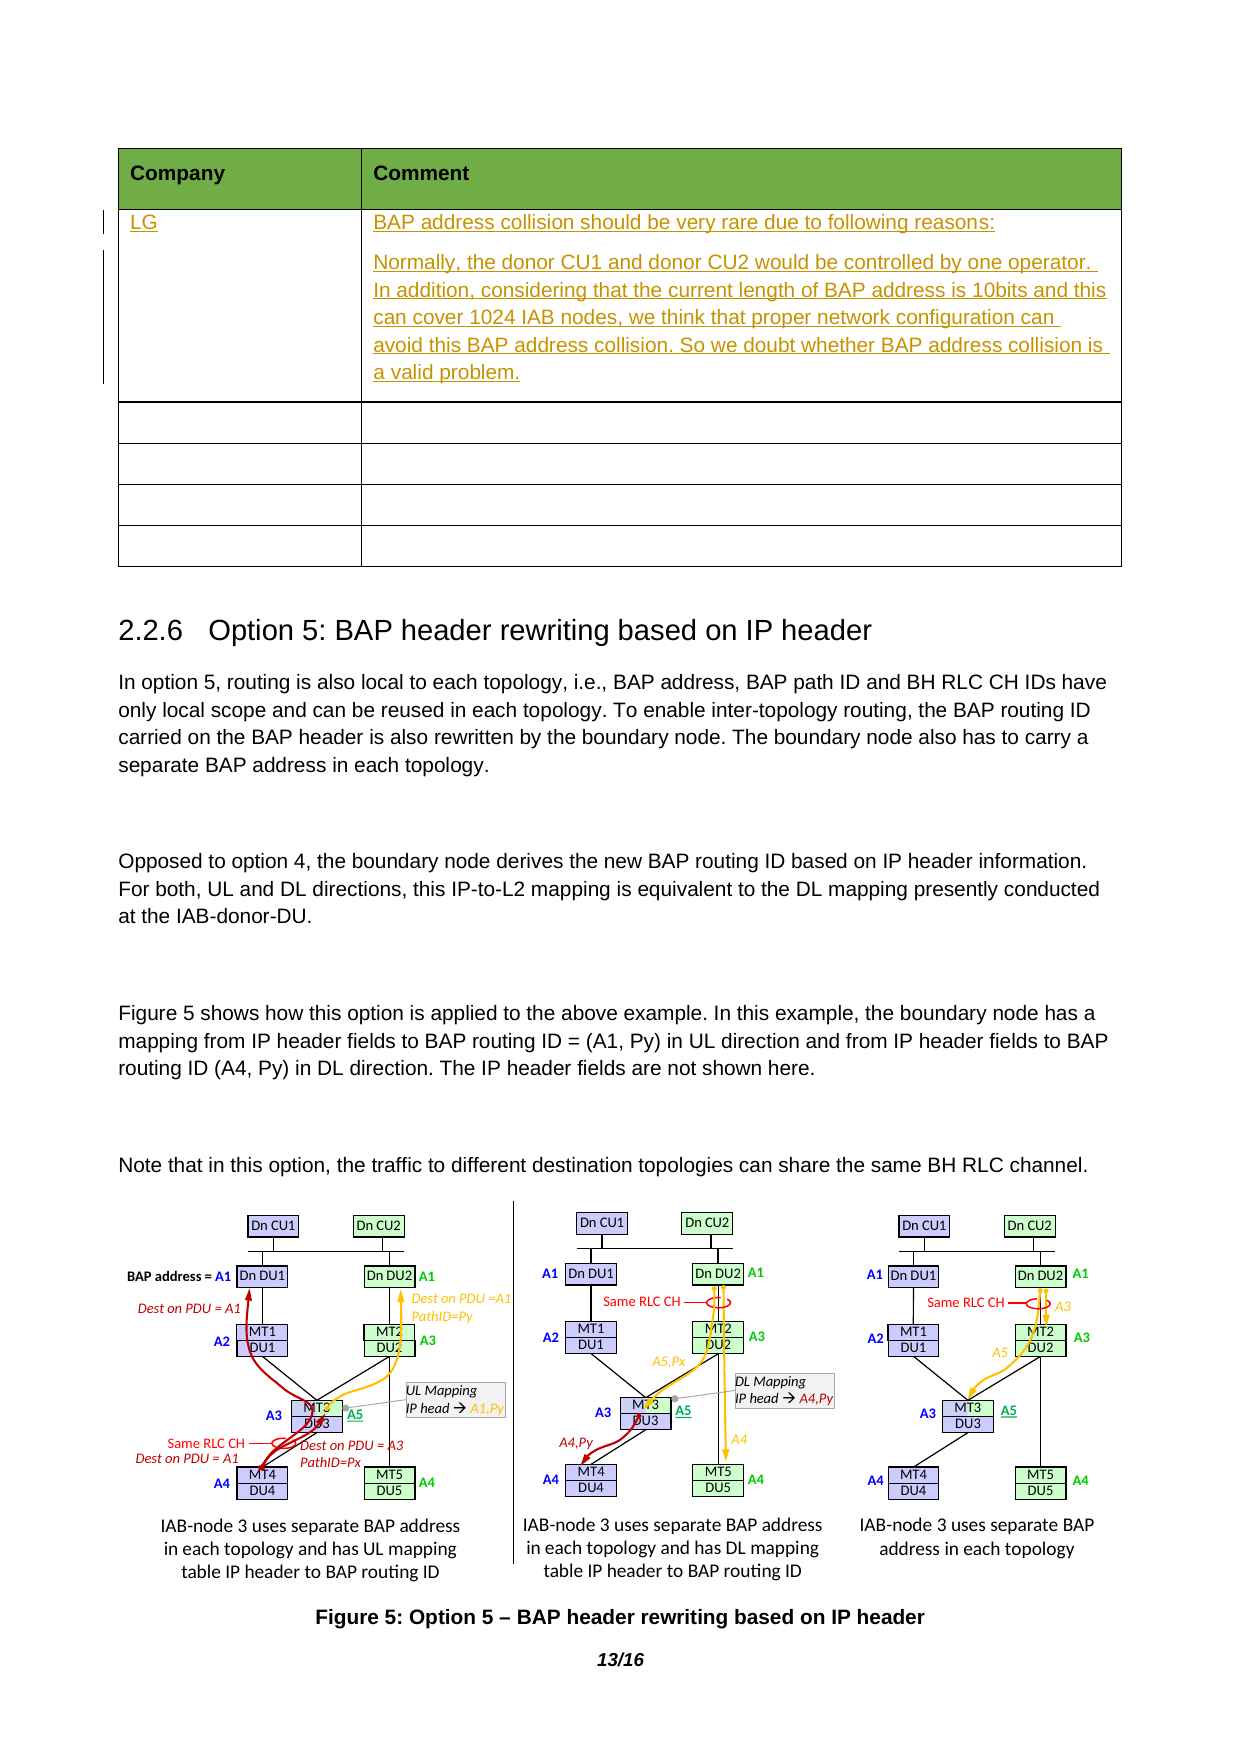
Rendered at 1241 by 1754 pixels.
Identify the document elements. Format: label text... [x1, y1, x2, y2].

table_cell [119, 403, 361, 442]
table_cell [119, 526, 361, 566]
subtitle 2.2.6 Option 5: BAP header rewriting based on IP header [118, 613, 1122, 646]
table_cell [119, 485, 361, 524]
table_cell [362, 403, 1121, 442]
table_cell [362, 210, 1121, 401]
text Figure 5: Option 5 – BAP header rewriting based on IP header [118, 1605, 1122, 1629]
table_header Comment [362, 149, 1121, 209]
table_cell [362, 526, 1121, 566]
text Note that in this option, the traffic to different destination topologies can share the same BH RLC channel. [118, 1153, 1122, 1177]
table_cell [119, 210, 361, 401]
table_header Company [119, 149, 361, 209]
table_cell [362, 485, 1121, 524]
table_cell [362, 444, 1121, 483]
table_cell [119, 444, 361, 483]
text Opposed to option 4, the boundary node derives the new BAP routing ID based on IP header information. For both, UL and DL directions, this IP-to-L2 mapping is equivalent to the DL mapping presently conducted at the IAB-donor-DU. [118, 849, 1122, 928]
text Figure 5 shows how this option is applied to the above example. In this example, the boundary node has a mapping from IP header fields to BAP routing ID = (A1, Py) in UL direction and from IP header fields to BAP routing ID (A4, Py) in DL direction. The IP header fields are not shown here. [118, 1001, 1122, 1080]
text In option 5, routing is also local to each topology, i.e., BAP address, BAP path ID and BH RLC CH IDs have only local scope and can be reused in each topology. To enable inter-topology routing, the BAP routing ID carried on the BAP header is also rewritten by the boundary node. The boundary node also has to carry a separate BAP address in each topology. [118, 670, 1122, 777]
